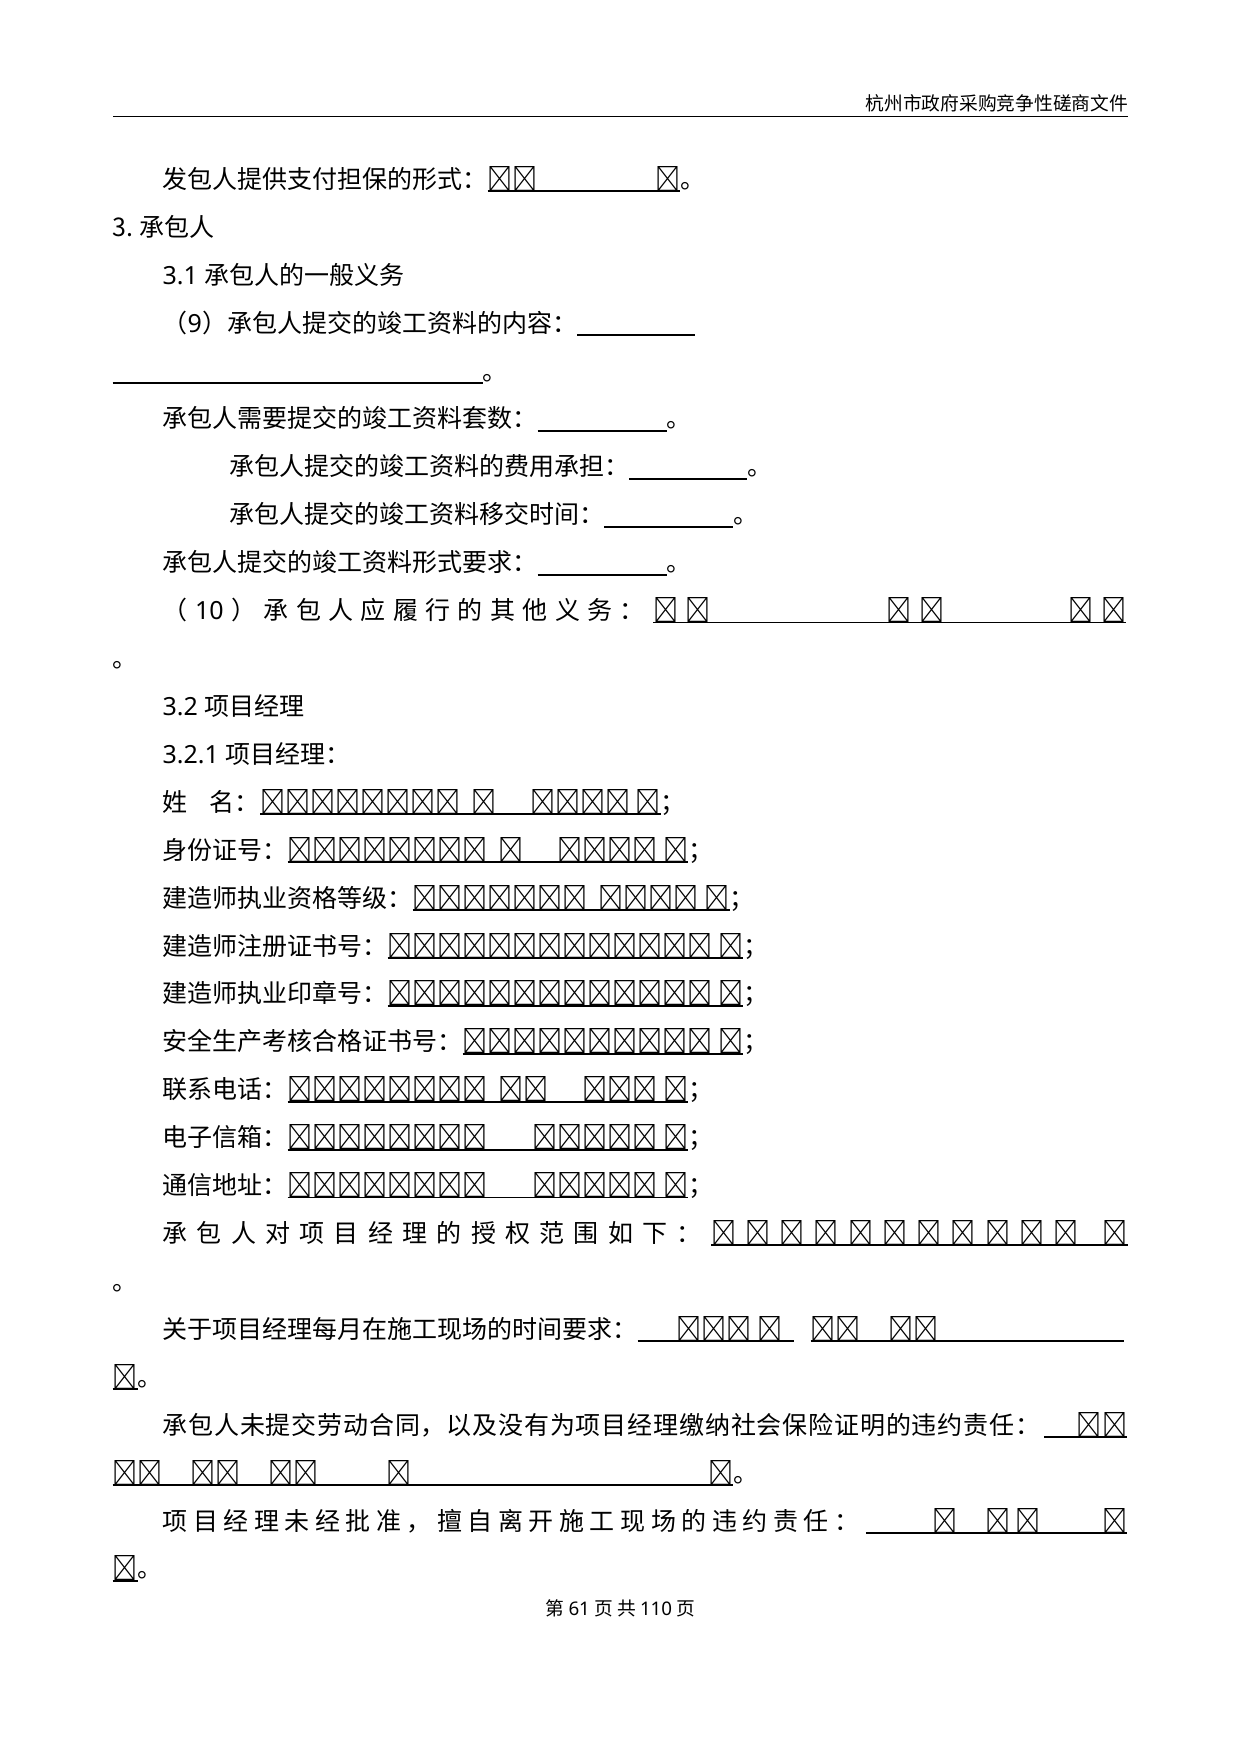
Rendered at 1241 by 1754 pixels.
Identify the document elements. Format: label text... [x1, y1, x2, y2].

text 承包人需要提交的竣工资料套数： 。 [112, 389, 1128, 437]
text 电子信箱：  ； [112, 1108, 1128, 1156]
text 承包人对项目经理的授权范围如下：  。 [112, 1204, 1128, 1300]
text 联系电话：   ； [112, 1060, 1128, 1108]
text 姓 名：   ； [112, 773, 1128, 821]
text 。 [112, 342, 1128, 389]
text 承包人提交的竣工资料移交时间： 。 [179, 485, 1128, 533]
text 关于项目经理每月在施工现场的时间要求：     。 [112, 1300, 1128, 1396]
text 承包人提交的竣工资料的费用承担： 。 [179, 437, 1128, 485]
text 承包人提交的竣工资料形式要求： 。 [112, 533, 1128, 581]
text （9）承包人提交的竣工资料的内容： [112, 294, 1128, 342]
text 3.1 承包人的一般义务 [112, 246, 1128, 294]
text 安全生产考核合格证书号： ； [112, 1012, 1128, 1060]
text 承包人未提交劳动合同，以及没有为项目经理缴纳社会保险证明的违约责任：      。 [112, 1396, 1128, 1492]
text 发包人提供支付担保的形式： 。 [112, 150, 1128, 198]
text 3.2.1 项目经理： [112, 725, 1128, 773]
text 建造师注册证书号： ； [112, 917, 1128, 964]
text 项目经理未经批准，擅自离开施工现场的违约责任：    。 [112, 1492, 1128, 1587]
text 建造师执业资格等级：  ； [112, 869, 1128, 917]
text 身份证号：   ； [112, 821, 1128, 869]
text （10）承包人应履行的其他义务：   。 [112, 581, 1128, 677]
subtitle 3. 承包人 [112, 198, 1128, 246]
text 通信地址：  ； [112, 1156, 1128, 1204]
text 建造师执业印章号： ； [112, 964, 1128, 1012]
text 3.2 项目经理 [112, 677, 1128, 725]
